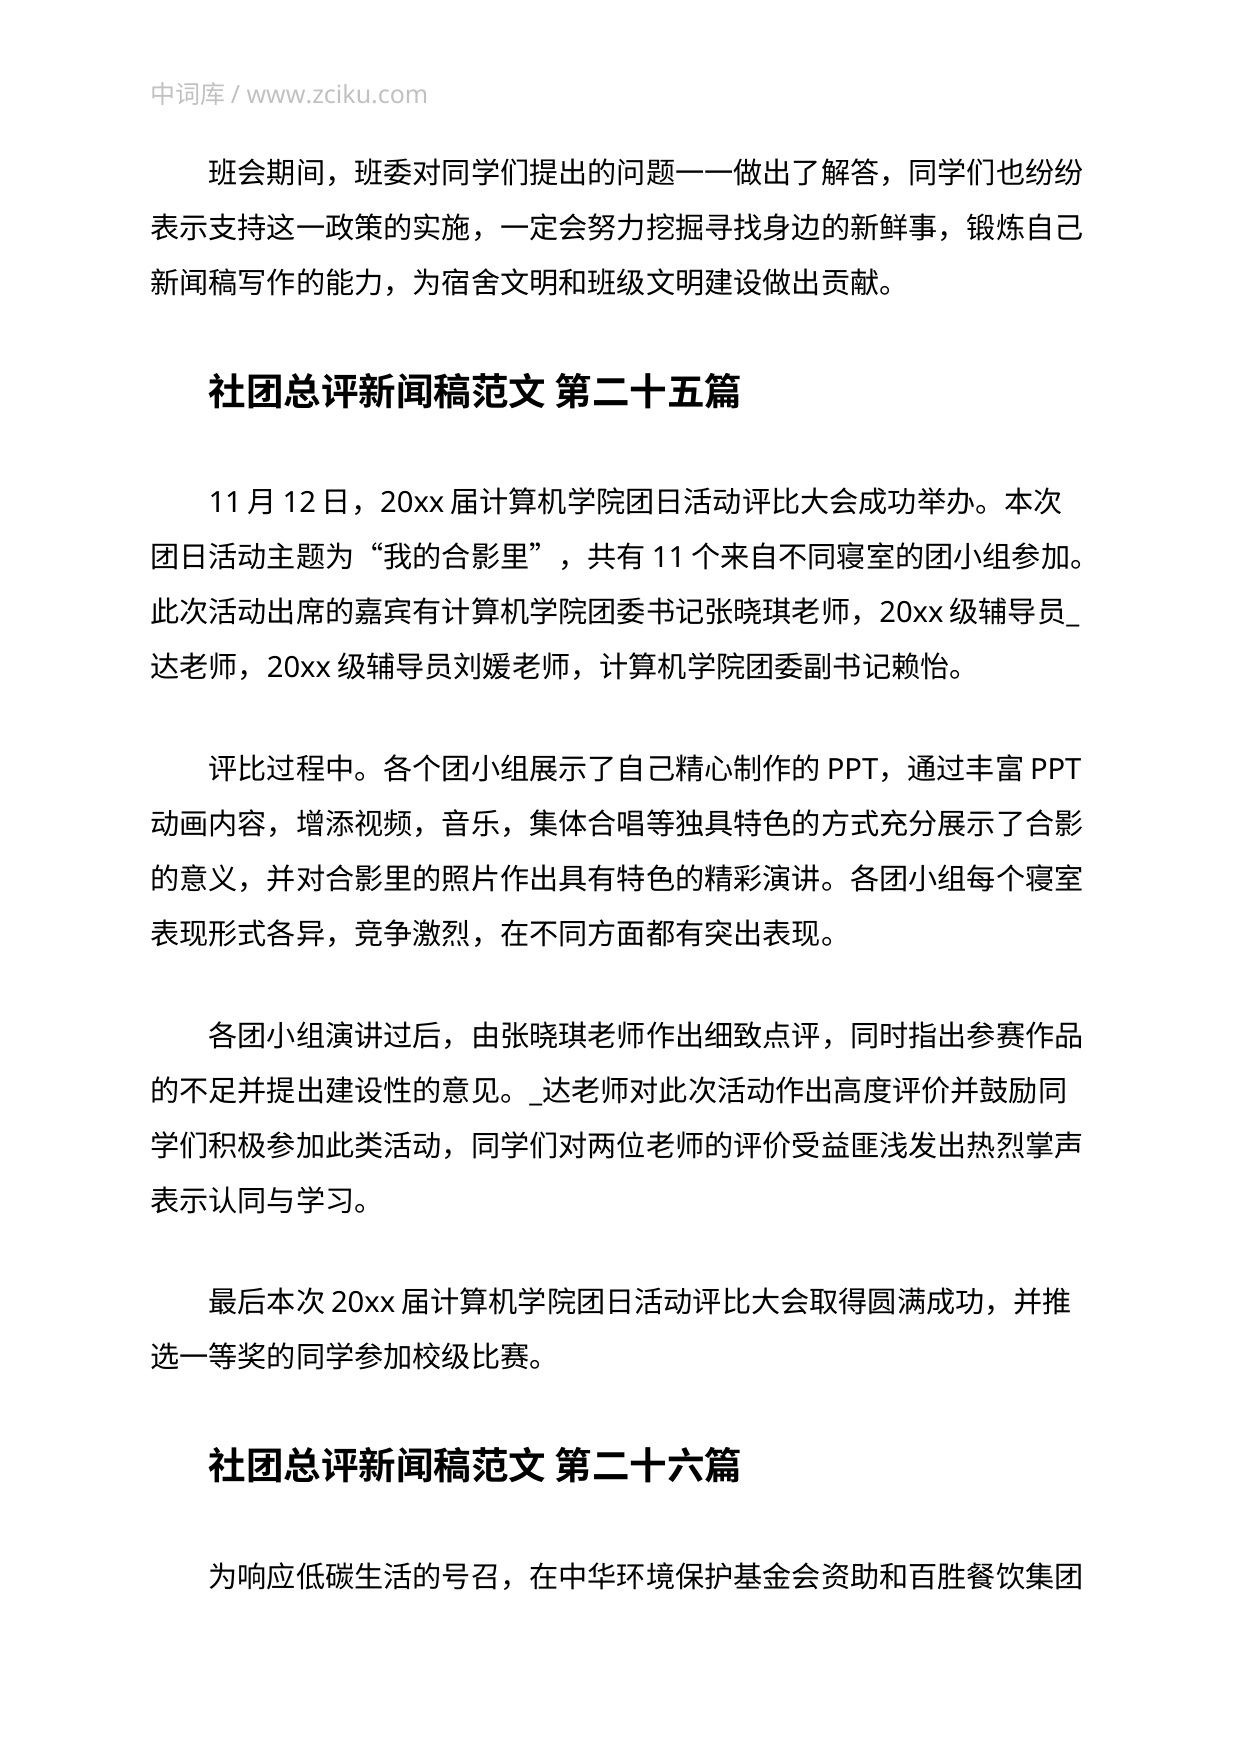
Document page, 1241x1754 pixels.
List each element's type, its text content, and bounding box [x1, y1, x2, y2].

text 各团小组演讲过后，由张晓琪老师作出细致点评，同时指出参赛作品的不足并提出建设性的意见。_达老师对此次活动作出高度评价并鼓励同学们积极参加此类活动，同学们对两位老师的评价受益匪浅发出热烈掌声表示认同与学习。 [150, 1012, 1090, 1219]
text 最后本次20xx届计算机学院团日活动评比大会取得圆满成功，并推选一等奖的同学参加校级比赛。 [150, 1279, 1090, 1376]
text 11月12日，20xx届计算机学院团日活动评比大会成功举办。本次团日活动主题为“我的合影里”，共有11个来自不同寝室的团小组参加。此次活动出席的嘉宾有计算机学院团委书记张晓琪老师，20xx级辅导员_达老师，20xx级辅导员刘媛老师，计算机学院团委副书记赖怡。 [150, 479, 1090, 686]
text 班会期间，班委对同学们提出的问题一一做出了解答，同学们也纷纷表示支持这一政策的实施，一定会努力挖掘寻找身边的新鲜事，锻炼自己新闻稿写作的能力，为宿舍文明和班级文明建设做出贡献。 [150, 150, 1090, 302]
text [150, 1553, 1090, 1596]
text 社团总评新闻稿范文 第二十六篇 [150, 1436, 1090, 1490]
text 社团总评新闻稿范文 第二十五篇 [150, 362, 1090, 416]
text 评比过程中。各个团小组展示了自己精心制作的PPT，通过丰富PPT动画内容，增添视频，音乐，集体合唱等独具特色的方式充分展示了合影的意义，并对合影里的照片作出具有特色的精彩演讲。各团小组每个寝室表现形式各异，竞争激烈，在不同方面都有突出表现。 [150, 746, 1090, 953]
